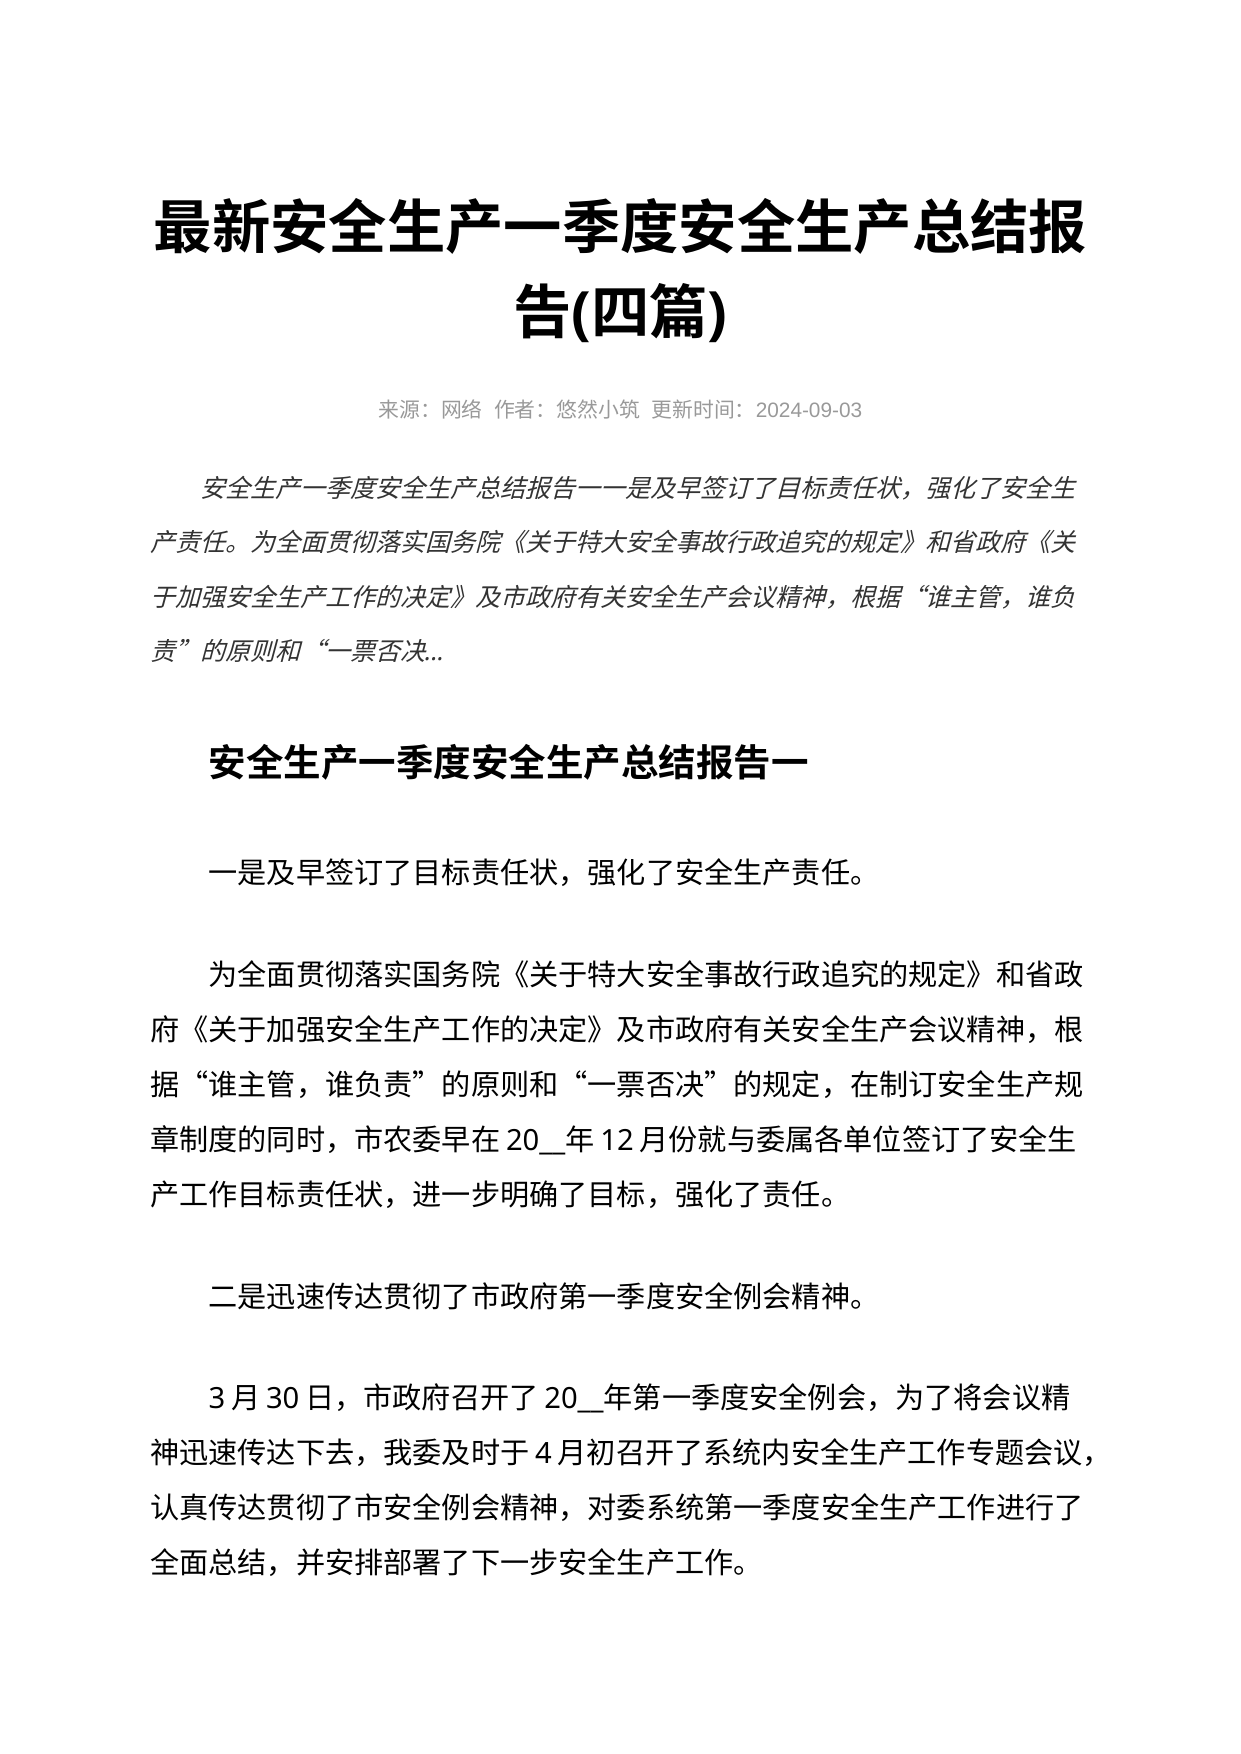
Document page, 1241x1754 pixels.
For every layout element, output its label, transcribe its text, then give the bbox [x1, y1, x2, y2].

subtitle 最新安全生产一季度安全生产总结报告(四篇) [150, 181, 1090, 351]
text 二是迅速传达贯彻了市政府第一季度安全例会精神。 [150, 1273, 1090, 1316]
text 为全面贯彻落实国务院《关于特大安全事故行政追究的规定》和省政府《关于加强安全生产工作的决定》及市政府有关安全生产会议精神，根据“谁主管，谁负责”的原则和“一票否决”的规定，在制订安全生产规章制度的同时，市农委早在20__年12月份就与委属各单位签订了安全生产工作目标责任状，进一步明确了目标，强化了责任。 [150, 952, 1090, 1214]
text 来源：网络 作者：悠然小筑 更新时间：2024-09-03 [150, 397, 1090, 421]
text 安全生产一季度安全生产总结报告一 [150, 733, 1090, 787]
text 安全生产一季度安全生产总结报告一一是及早签订了目标责任状，强化了安全生产责任。为全面贯彻落实国务院《关于特大安全事故行政追究的规定》和省政府《关于加强安全生产工作的决定》及市政府有关安全生产会议精神，根据“谁主管，谁负责”的原则和“一票否决... [150, 468, 1090, 668]
text 3月30日，市政府召开了20__年第一季度安全例会，为了将会议精神迅速传达下去，我委及时于4月初召开了系统内安全生产工作专题会议，认真传达贯彻了市安全例会精神，对委系统第一季度安全生产工作进行了全面总结，并安排部署了下一步安全生产工作。 [150, 1375, 1090, 1582]
text 一是及早签订了目标责任状，强化了安全生产责任。 [150, 850, 1090, 892]
